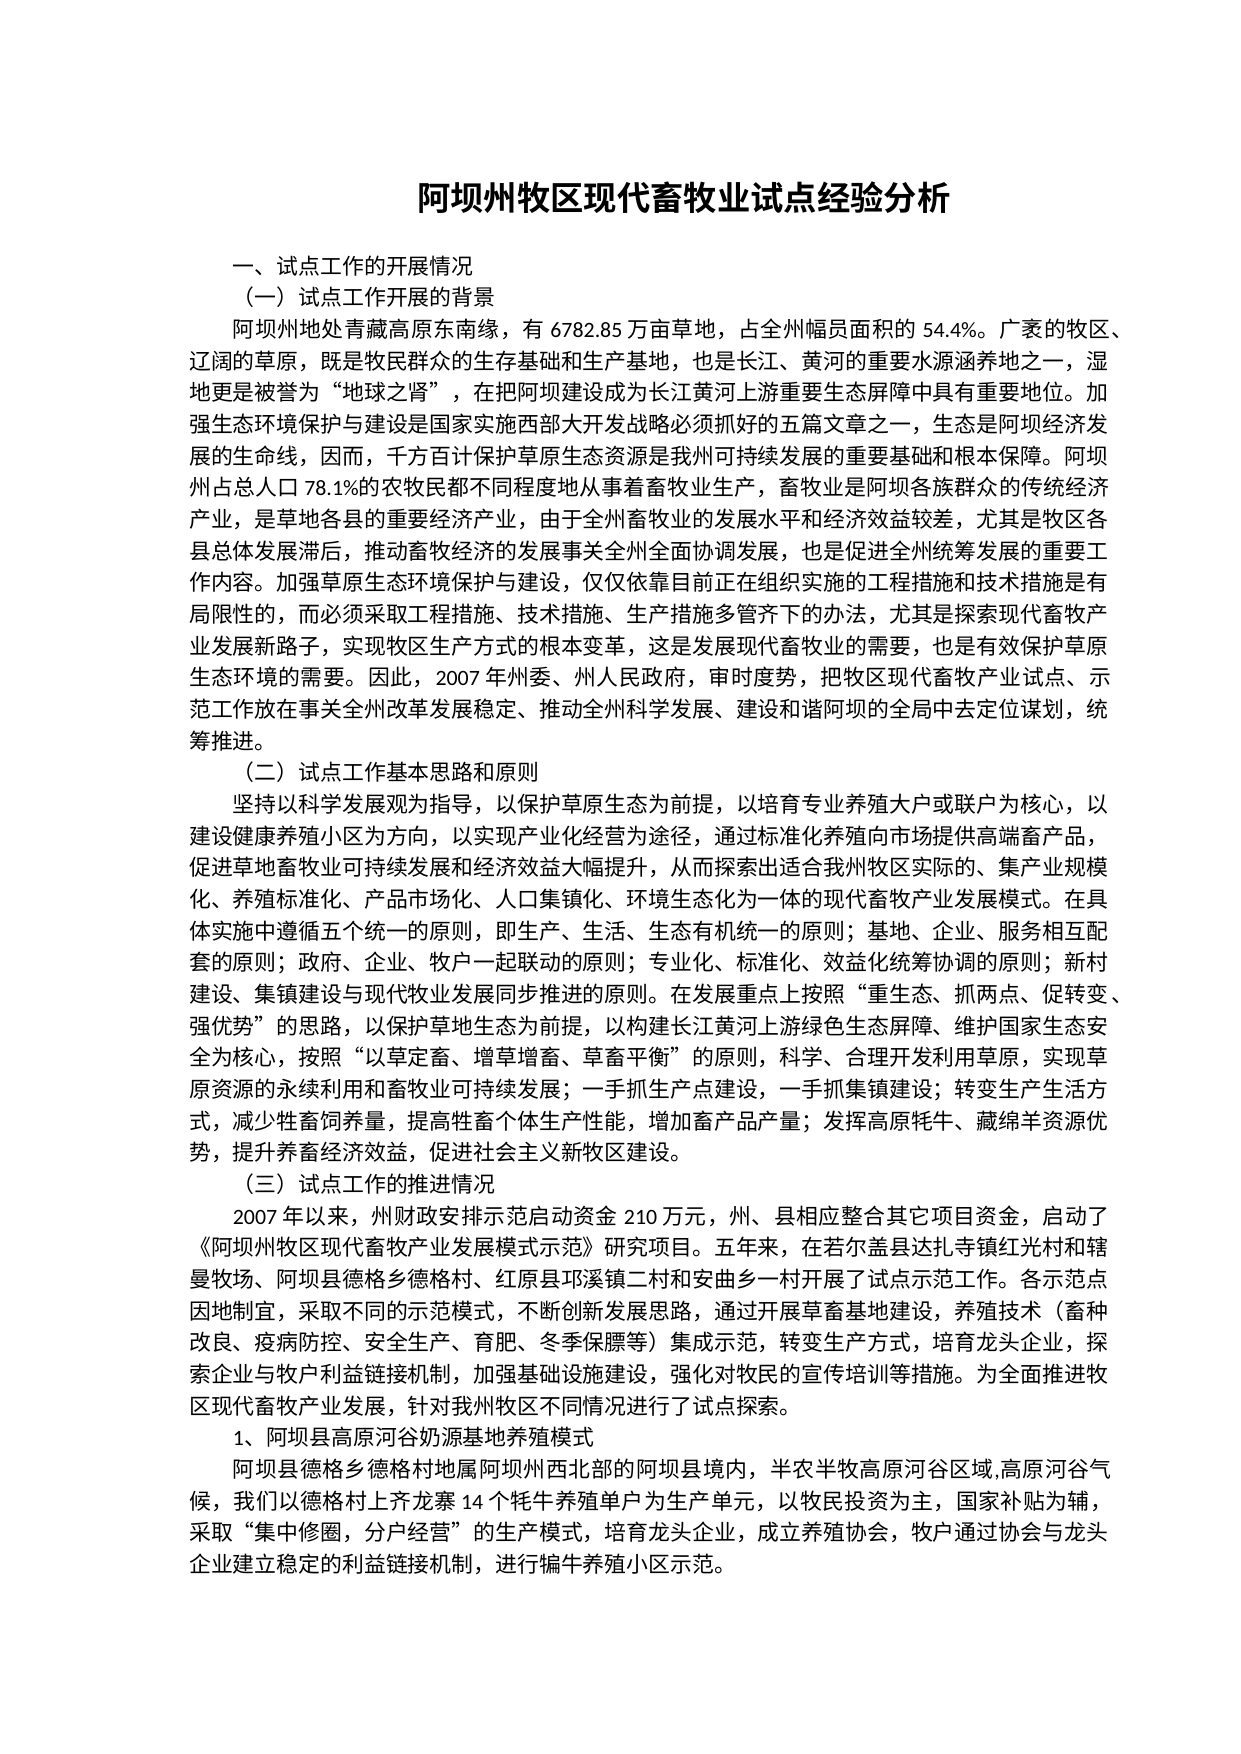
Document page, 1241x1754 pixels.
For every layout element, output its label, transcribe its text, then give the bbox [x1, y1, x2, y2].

text 坚持以科学发展观为指导，以保护草原生态为前提，以培育专业养殖大户或联户为核心，以建设健康养殖小区为方向，以实现产业化经营为途径，通过标准化养殖向市场提供高端畜产品，促进草地畜牧业可持续发展和经济效益大幅提升，从而探索出适合我州牧区实际的、集产业规模化、养殖标准化、产品市场化、人口集镇化、环境生态化为一体的现代畜牧产业发展模式。在具体实施中遵循五个统一的原则，即生产、生活、生态有机统一的原则；基地、企业、服务相互配套的原则；政府、企业、牧户一起联动的原则；专业化、标准化、效益化统筹协调的原则；新村建设、集镇建设与现代牧业发展同步推进的原则。在发展重点上按照“重生态、抓两点、促转变、强优势”的思路，以保护草地生态为前提，以构建长江黄河上游绿色生态屏障、维护国家生态安全为核心，按照“以草定畜、增草增畜、草畜平衡”的原则，科学、合理开发利用草原，实现草原资源的永续利用和畜牧业可持续发展；一手抓生产点建设，一手抓集镇建设；转变生产生活方式，减少牲畜饲养量，提高牲畜个体生产性能，增加畜产品产量；发挥高原牦牛、藏绵羊资源优势，提升养畜经济效益，促进社会主义新牧区建设。 [189, 787, 1111, 1167]
text （二）试点工作基本思路和原则 [189, 755, 1111, 787]
text 1、阿坝县高原河谷奶源基地养殖模式 [189, 1420, 1111, 1452]
text 一、试点工作的开展情况 [189, 249, 1111, 280]
subtitle 阿坝州牧区现代畜牧业试点经验分析 [189, 171, 1111, 219]
text 阿坝州地处青藏高原东南缘，有6782.85万亩草地，占全州幅员面积的54.4%。广袤的牧区、辽阔的草原，既是牧民群众的生存基础和生产基地，也是长江、黄河的重要水源涵养地之一，湿地更是被誉为“地球之肾”，在把阿坝建设成为长江黄河上游重要生态屏障中具有重要地位。加强生态环境保护与建设是国家实施西部大开发战略必须抓好的五篇文章之一，生态是阿坝经济发展的生命线，因而，千方百计保护草原生态资源是我州可持续发展的重要基础和根本保障。阿坝州占总人口78.1%的农牧民都不同程度地从事着畜牧业生产，畜牧业是阿坝各族群众的传统经济产业，是草地各县的重要经济产业，由于全州畜牧业的发展水平和经济效益较差，尤其是牧区各县总体发展滞后，推动畜牧经济的发展事关全州全面协调发展，也是促进全州统筹发展的重要工作内容。加强草原生态环境保护与建设，仅仅依靠目前正在组织实施的工程措施和技术措施是有局限性的，而必须采取工程措施、技术措施、生产措施多管齐下的办法，尤其是探索现代畜牧产业发展新路子，实现牧区生产方式的根本变革，这是发展现代畜牧业的需要，也是有效保护草原生态环境的需要。因此，2007年州委、州人民政府，审时度势，把牧区现代畜牧产业试点、示范工作放在事关全州改革发展稳定、推动全州科学发展、建设和谐阿坝的全局中去定位谋划，统筹推进。 [189, 312, 1111, 755]
text 阿坝县德格乡德格村地属阿坝州西北部的阿坝县境内，半农半牧高原河谷区域,高原河谷气候，我们以德格村上齐龙寨14个牦牛养殖单户为生产单元，以牧民投资为主，国家补贴为辅，采取“集中修圈，分户经营”的生产模式，培育龙头企业，成立养殖协会，牧户通过协会与龙头企业建立稳定的利益链接机制，进行犏牛养殖小区示范。 [189, 1452, 1111, 1579]
text （三）试点工作的推进情况 [189, 1167, 1111, 1199]
text （一）试点工作开展的背景 [189, 280, 1111, 312]
text 2007年以来，州财政安排示范启动资金210万元，州、县相应整合其它项目资金，启动了《阿坝州牧区现代畜牧产业发展模式示范》研究项目。五年来，在若尔盖县达扎寺镇红光村和辖曼牧场、阿坝县德格乡德格村、红原县邛溪镇二村和安曲乡一村开展了试点示范工作。各示范点因地制宜，采取不同的示范模式，不断创新发展思路，通过开展草畜基地建设，养殖技术（畜种改良、疫病防控、安全生产、育肥、冬季保膘等）集成示范，转变生产方式，培育龙头企业，探索企业与牧户利益链接机制，加强基础设施建设，强化对牧民的宣传培训等措施。为全面推进牧区现代畜牧产业发展，针对我州牧区不同情况进行了试点探索。 [189, 1199, 1111, 1420]
